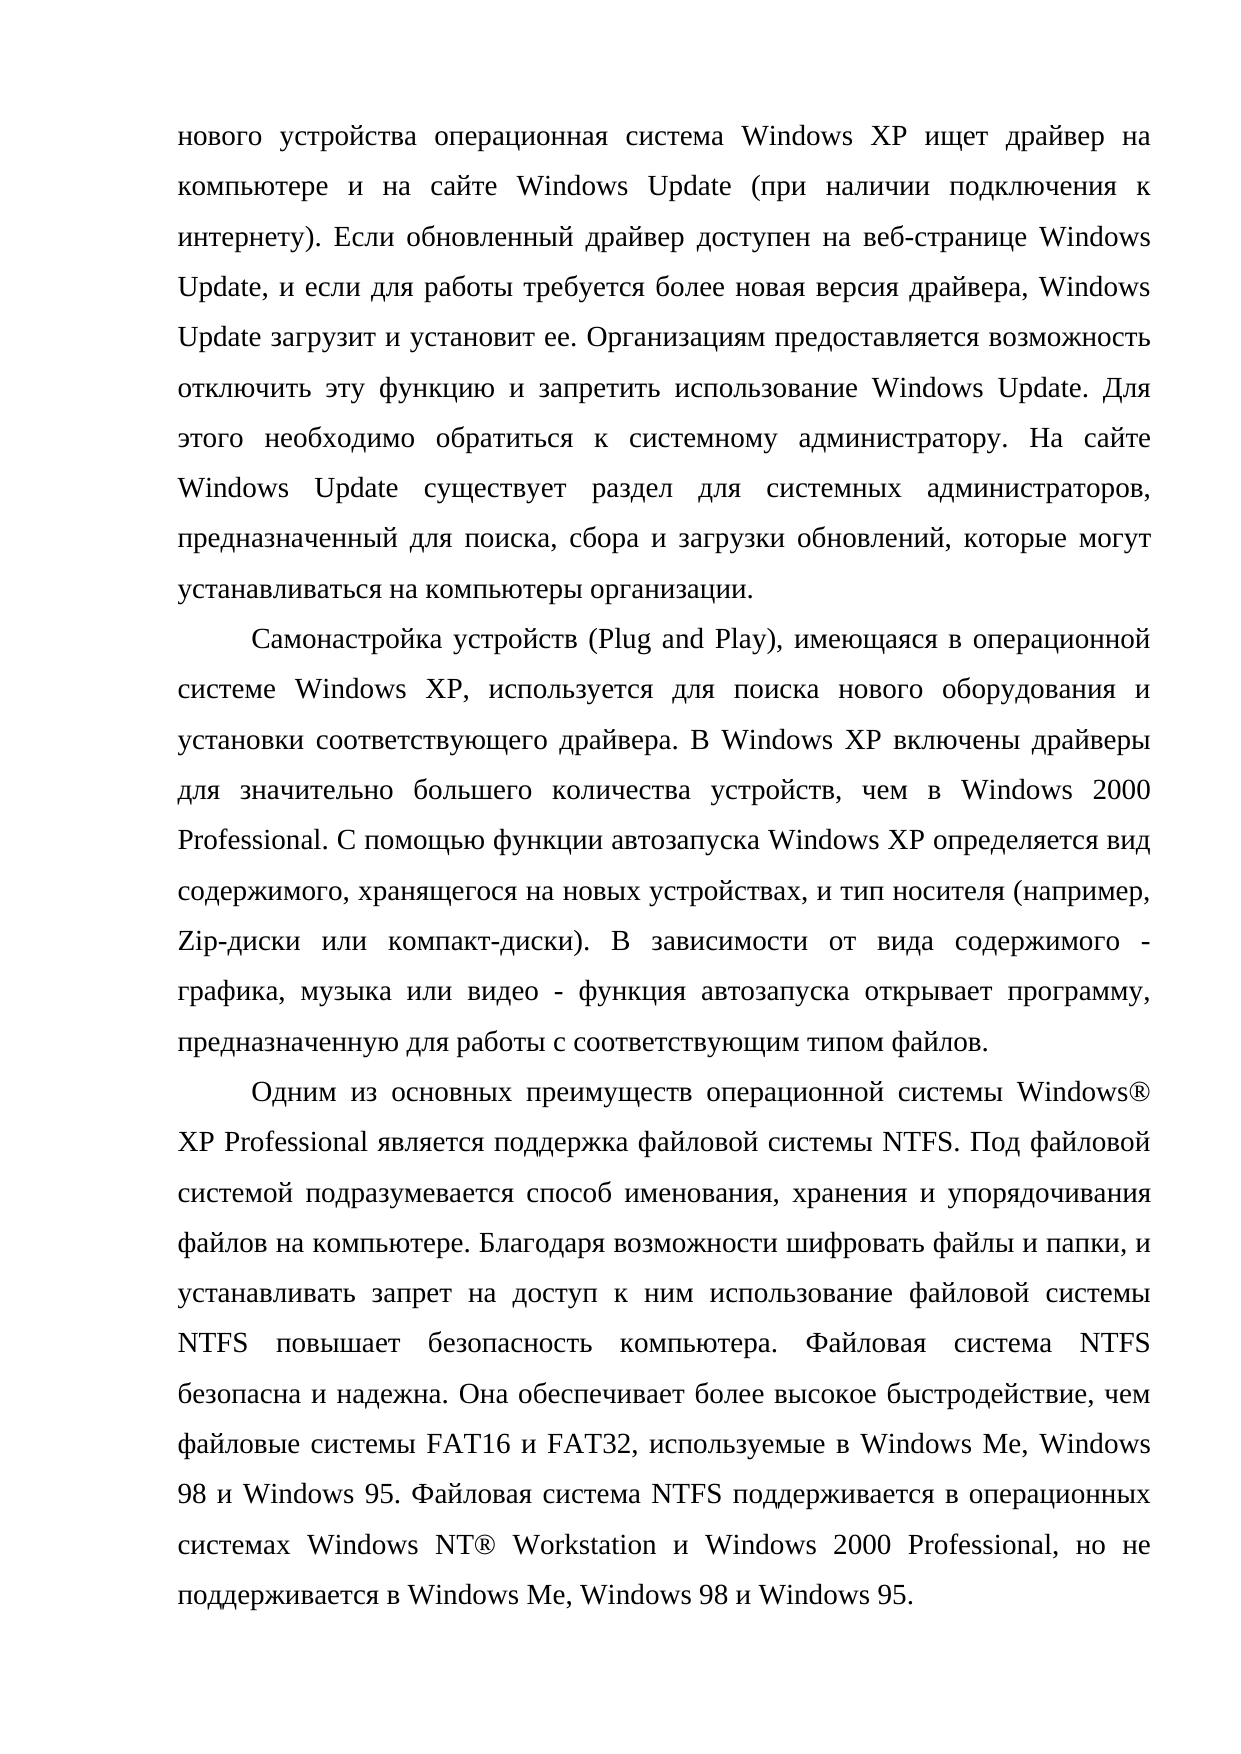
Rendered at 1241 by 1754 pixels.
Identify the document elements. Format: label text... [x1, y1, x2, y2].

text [177, 118, 1152, 604]
text Одним из основных преимуществ операционной системы Windows® XP Professional является поддержка файловой системы NTFS. Под файловой системой подразумевается способ именования, хранения и упорядочивания файлов на компьютере. Благодаря возможности шифровать файлы и папки, и устанавливать запрет на доступ к ним использование файловой системы NTFS повышает безопасность компьютера. Файловая система NTFS безопасна и надежна. Она обеспечивает более высокое быстродействие, чем файловые системы FAT16 и FAT32, используемые в Windows Me, Windows 98 и Windows 95. Файловая система NTFS поддерживается в операционных системах Windows NT® Workstation и Windows 2000 Professional, но не поддерживается в Windows Me, Windows 98 и Windows 95. [177, 1074, 1152, 1611]
text Самонастройка устройств (Plug and Play), имеющаяся в операционной системе Windows XP, используется для поиска нового оборудования и установки соответствующего драйвера. В Windows XP включены драйверы для значительно большего количества устройств, чем в Windows 2000 Professional. С помощью функции автозапуска Windows XP определяется вид содержимого, хранящегося на новых устройствах, и тип носителя (например, Zip-диски или компакт-диски). В зависимости от вида содержимого - графика, музыка или видео - функция автозапуска открывает программу, предназначенную для работы с соответствующим типом файлов. [177, 621, 1152, 1057]
